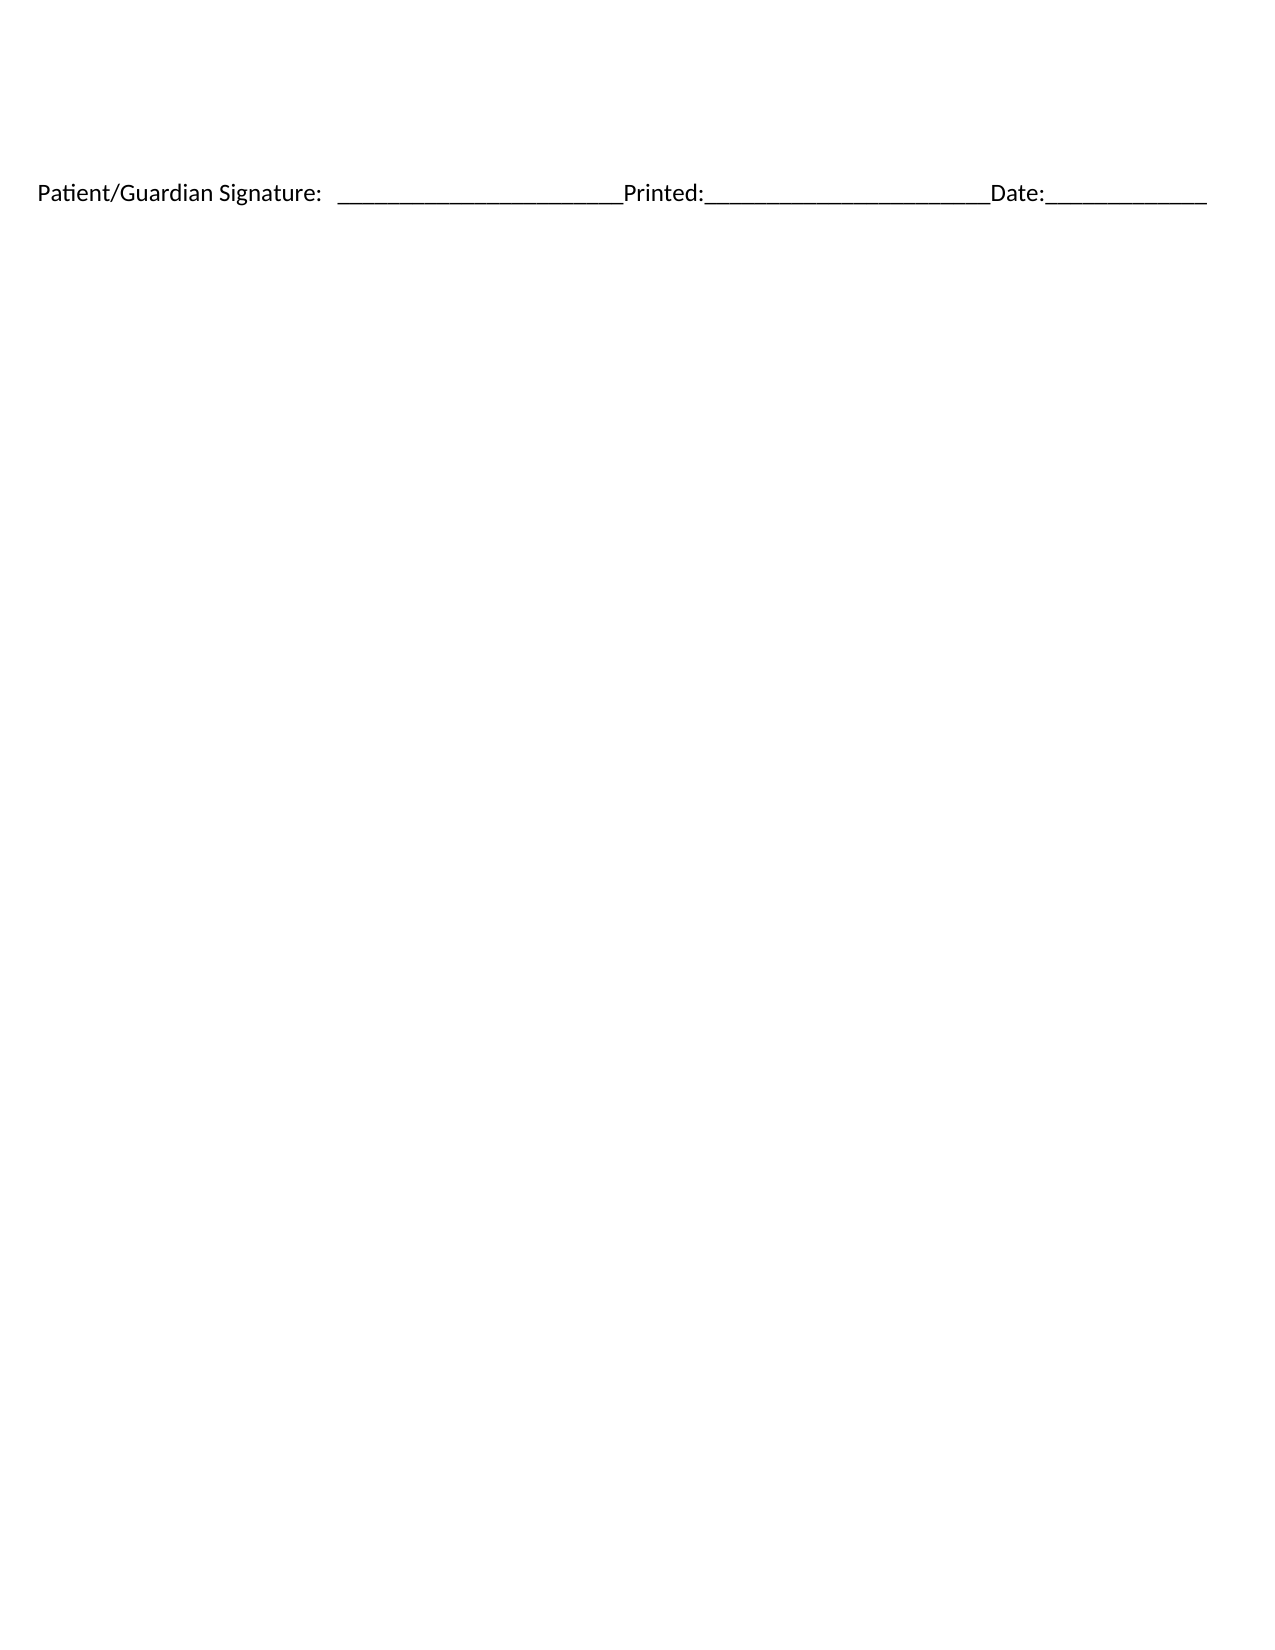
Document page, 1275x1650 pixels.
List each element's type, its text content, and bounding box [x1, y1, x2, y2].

text Patient/Guardian Signature: _______________________Printed:_______________________Date:_____________ [37, 177, 1233, 208]
